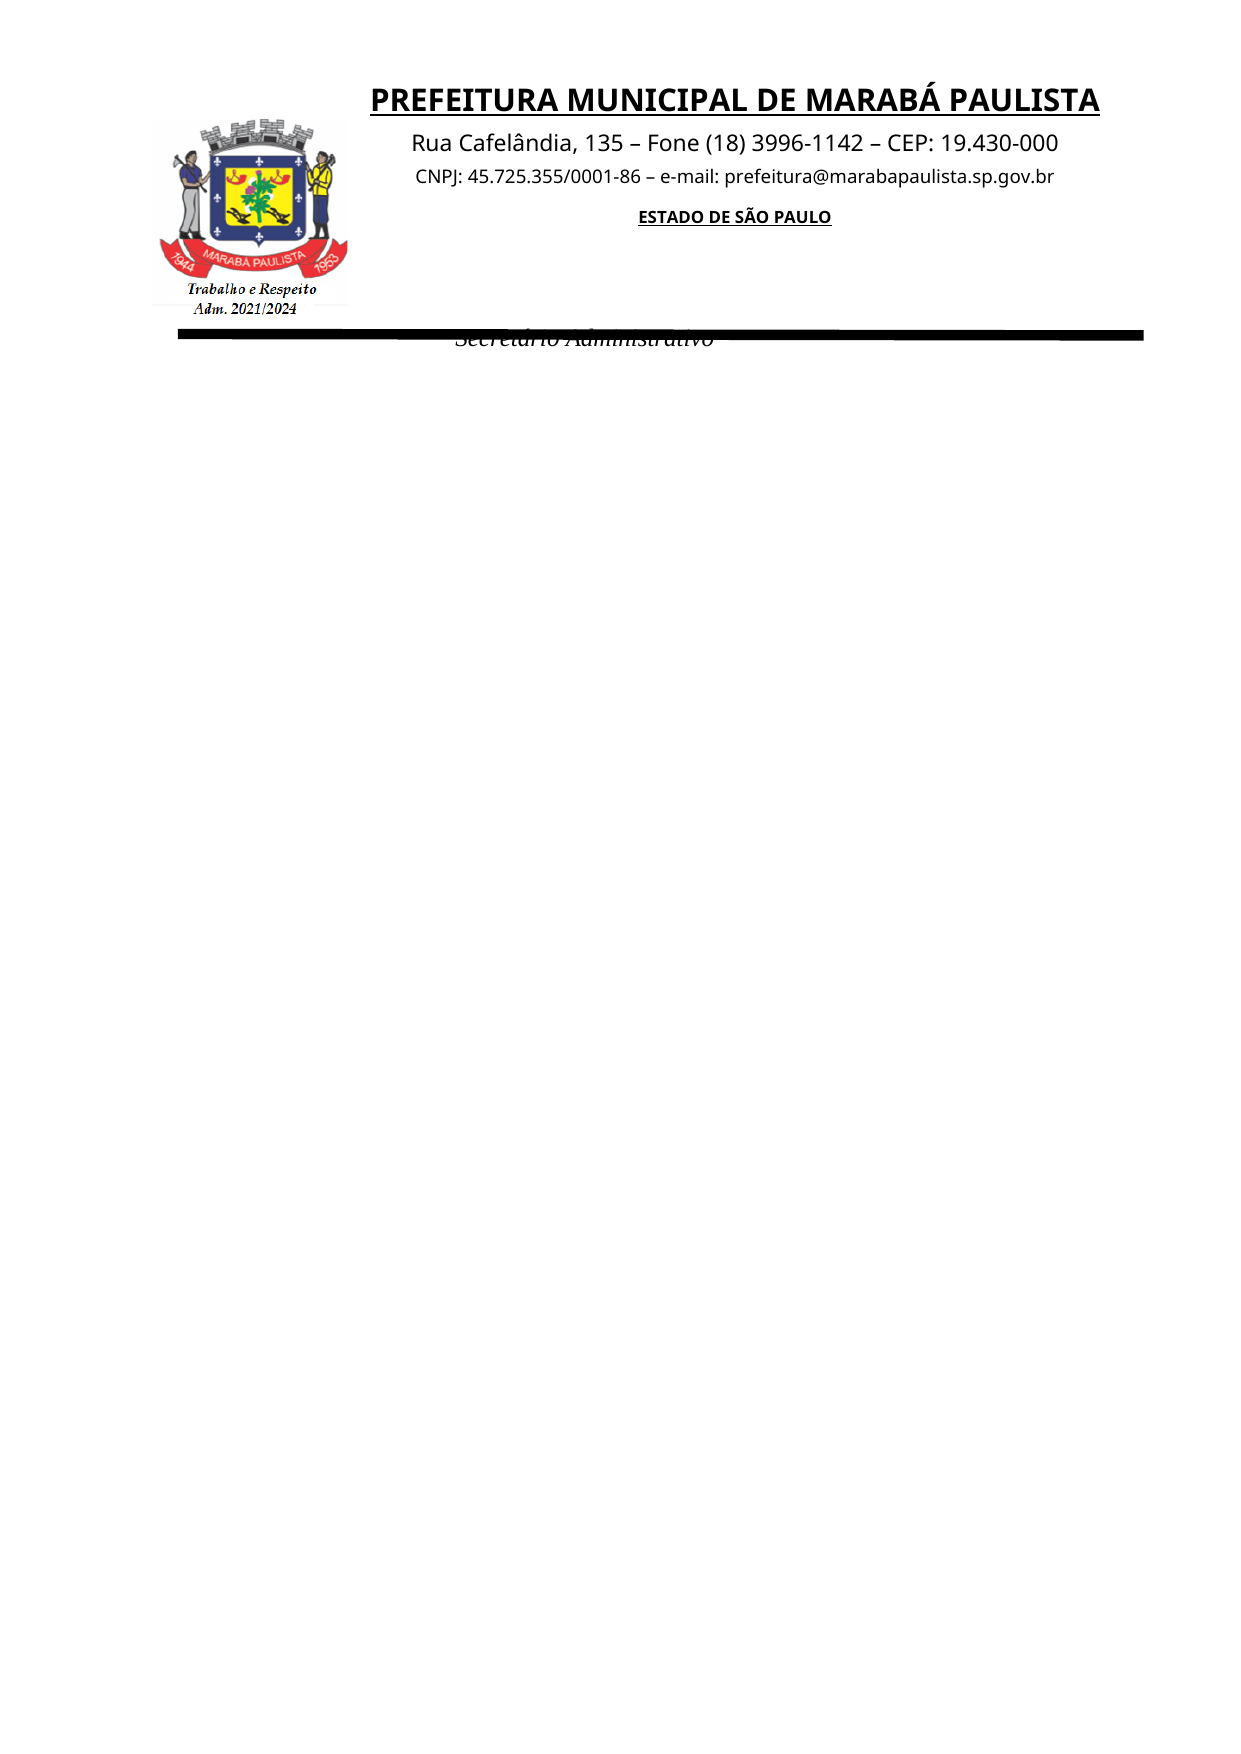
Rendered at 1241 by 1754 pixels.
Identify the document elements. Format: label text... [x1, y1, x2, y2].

picture [152, 119, 348, 321]
text Secretário Administrativo [148, 323, 1122, 352]
